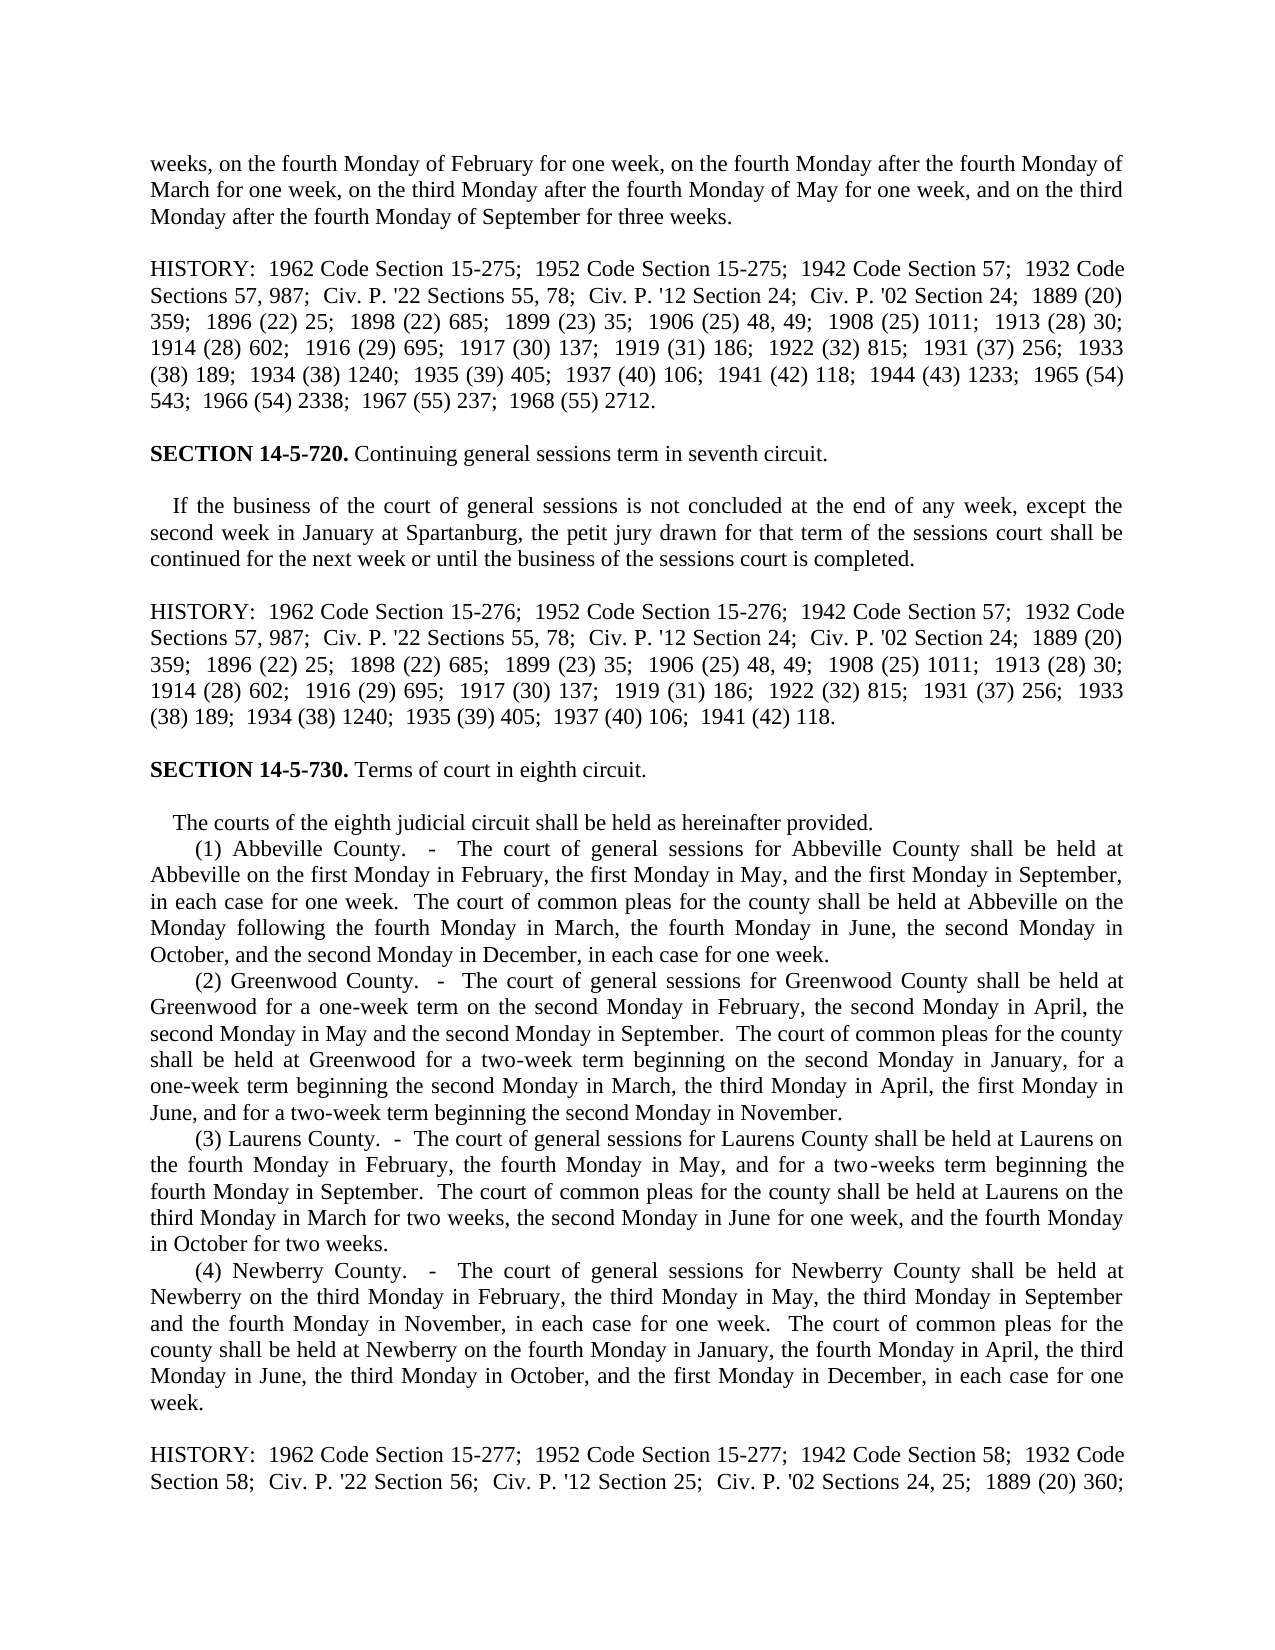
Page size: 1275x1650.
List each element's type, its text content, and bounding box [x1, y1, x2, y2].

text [150, 1441, 1125, 1494]
text SECTION 14-5-730. Terms of court in eighth circuit. [150, 756, 1125, 782]
text (3) Laurens County. - The court of general sessions for Laurens County shall be held at Laurens on the fourth Monday in February, the fourth Monday in May, and for a two-weeks term beginning the fourth Monday in September. The court of common pleas for the county shall be held at Laurens on the third Monday in March for two weeks, the second Monday in June for one week, and the fourth Monday in October for two weeks. [150, 1125, 1125, 1257]
text (1) Abbeville County. - The court of general sessions for Abbeville County shall be held at Abbeville on the first Monday in February, the first Monday in May, and the first Monday in September, in each case for one week. The court of common pleas for the county shall be held at Abbeville on the Monday following the fourth Monday in March, the fourth Monday in June, the second Monday in October, and the second Monday in December, in each case for one week. [150, 835, 1125, 967]
text If the business of the court of general sessions is not concluded at the end of any week, except the second week in January at Spartanburg, the petit jury drawn for that term of the sessions court shall be continued for the next week or until the business of the sessions court is completed. [150, 493, 1125, 572]
text The courts of the eighth judicial circuit shall be held as hereinafter provided. [150, 809, 1125, 835]
text HISTORY: 1962 Code Section 15-275; 1952 Code Section 15-275; 1942 Code Section 57; 1932 Code Sections 57, 987; Civ. P. '22 Sections 55, 78; Civ. P. '12 Section 24; Civ. P. '02 Section 24; 1889 (20) 359; 1896 (22) 25; 1898 (22) 685; 1899 (23) 35; 1906 (25) 48, 49; 1908 (25) 1011; 1913 (28) 30; 1914 (28) 602; 1916 (29) 695; 1917 (30) 137; 1919 (31) 186; 1922 (32) 815; 1931 (37) 256; 1933 (38) 189; 1934 (38) 1240; 1935 (39) 405; 1937 (40) 106; 1941 (42) 118; 1944 (43) 1233; 1965 (54) 543; 1966 (54) 2338; 1967 (55) 237; 1968 (55) 2712. [150, 255, 1125, 413]
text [150, 150, 1125, 229]
text (2) Greenwood County. - The court of general sessions for Greenwood County shall be held at Greenwood for a one-week term on the second Monday in February, the second Monday in April, the second Monday in May and the second Monday in September. The court of common pleas for the county shall be held at Greenwood for a two-week term beginning on the second Monday in January, for a one-week term beginning the second Monday in March, the third Monday in April, the first Monday in June, and for a two-week term beginning the second Monday in November. [150, 967, 1125, 1125]
text (4) Newberry County. - The court of general sessions for Newberry County shall be held at Newberry on the third Monday in February, the third Monday in May, the third Monday in September and the fourth Monday in November, in each case for one week. The court of common pleas for the county shall be held at Newberry on the fourth Monday in January, the fourth Monday in April, the third Monday in June, the third Monday in October, and the first Monday in December, in each case for one week. [150, 1257, 1125, 1415]
text SECTION 14-5-720. Continuing general sessions term in seventh circuit. [150, 440, 1125, 466]
text HISTORY: 1962 Code Section 15-276; 1952 Code Section 15-276; 1942 Code Section 57; 1932 Code Sections 57, 987; Civ. P. '22 Sections 55, 78; Civ. P. '12 Section 24; Civ. P. '02 Section 24; 1889 (20) 359; 1896 (22) 25; 1898 (22) 685; 1899 (23) 35; 1906 (25) 48, 49; 1908 (25) 1011; 1913 (28) 30; 1914 (28) 602; 1916 (29) 695; 1917 (30) 137; 1919 (31) 186; 1922 (32) 815; 1931 (37) 256; 1933 (38) 189; 1934 (38) 1240; 1935 (39) 405; 1937 (40) 106; 1941 (42) 118. [150, 598, 1125, 730]
